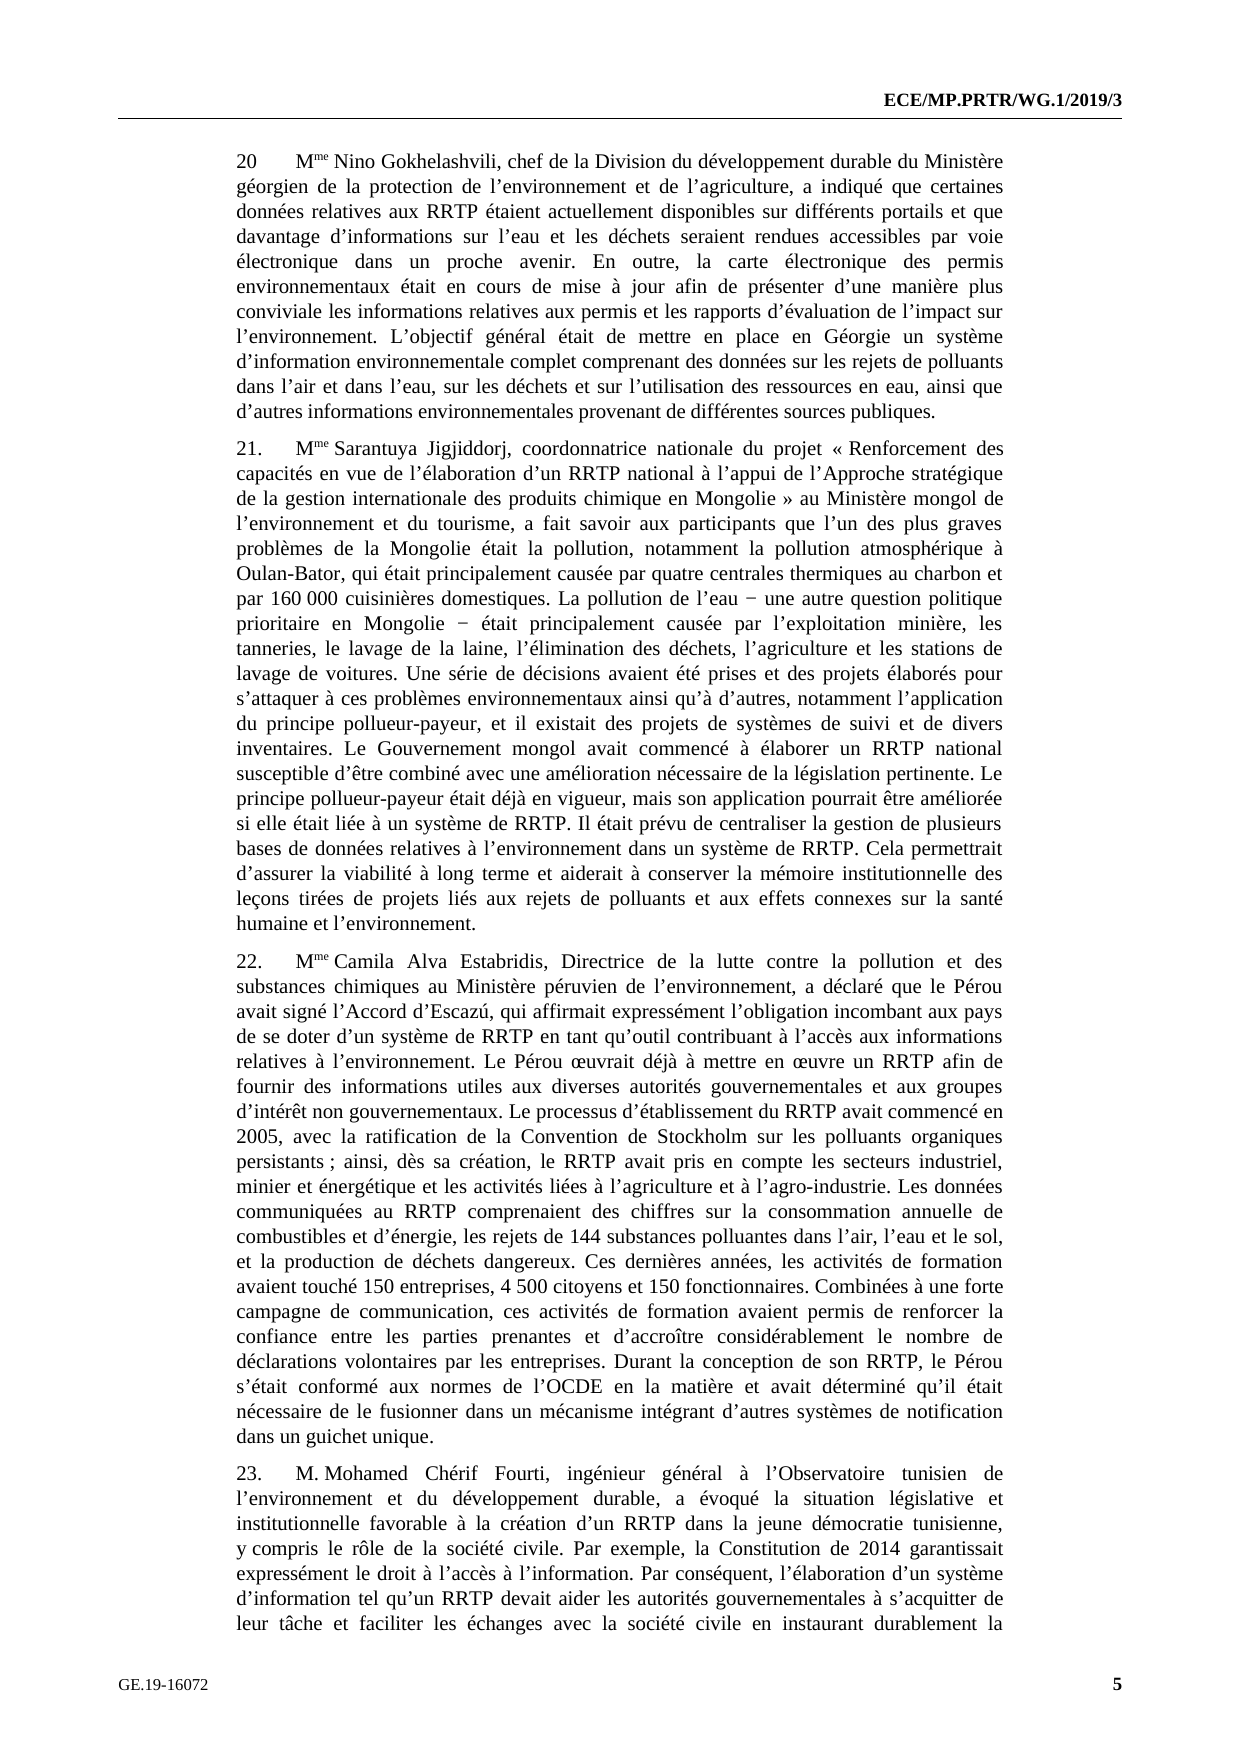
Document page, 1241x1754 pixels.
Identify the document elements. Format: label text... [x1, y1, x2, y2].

text 21. Mme Sarantuya Jigjiddorj, coordonnatrice nationale du projet « Renforcement des capacités en vue de l’élaboration d’un RRTP national à l’appui de l’Approche stratégique de la gestion internationale des produits chimique en Mongolie » au Ministère mongol de l’environnement et du tourisme, a fait savoir aux participants que l’un des plus graves problèmes de la Mongolie était la pollution, notamment la pollution atmosphérique à Oulan-Bator, qui était principalement causée par quatre centrales thermiques au charbon et par 160 000 cuisinières domestiques. La pollution de l’eau − une autre question politique prioritaire en Mongolie − était principalement causée par l’exploitation minière, les tanneries, le lavage de la laine, l’élimination des déchets, l’agriculture et les stations de lavage de voitures. Une série de décisions avaient été prises et des projets élaborés pour s’attaquer à ces problèmes environnementaux ainsi qu’à d’autres, notamment l’application du principe pollueur-payeur, et il existait des projets de systèmes de suivi et de divers inventaires. Le Gouvernement mongol avait commencé à élaborer un RRTP national susceptible d’être combiné avec une amélioration nécessaire de la législation pertinente. Le principe pollueur-payeur était déjà en vigueur, mais son application pourrait être améliorée si elle était liée à un système de RRTP. Il était prévu de centraliser la gestion de plusieurs bases de données relatives à l’environnement dans un système de RRTP. Cela permettrait d’assurer la viabilité à long terme et aiderait à conserver la mémoire institutionnelle des leçons tirées de projets liés aux rejets de polluants et aux effets connexes sur la santé humaine et l’environnement. [236, 435, 1004, 935]
text 20 Mme Nino Gokhelashvili, chef de la Division du développement durable du Ministère géorgien de la protection de l’environnement et de l’agriculture, a indiqué que certaines données relatives aux RRTP étaient actuellement disponibles sur différents portails et que davantage d’informations sur l’eau et les déchets seraient rendues accessibles par voie électronique dans un proche avenir. En outre, la carte électronique des permis environnementaux était en cours de mise à jour afin de présenter d’une manière plus conviviale les informations relatives aux permis et les rapports d’évaluation de l’impact sur l’environnement. L’objectif général était de mettre en place en Géorgie un système d’information environnementale complet comprenant des données sur les rejets de polluants dans l’air et dans l’eau, sur les déchets et sur l’utilisation des ressources en eau, ainsi que d’autres informations environnementales provenant de différentes sources publiques. [236, 148, 1004, 423]
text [236, 1460, 1004, 1635]
text 22. Mme Camila Alva Estabridis, Directrice de la lutte contre la pollution et des substances chimiques au Ministère péruvien de l’environnement, a déclaré que le Pérou avait signé l’Accord d’Escazú, qui affirmait expressément l’obligation incombant aux pays de se doter d’un système de RRTP en tant qu’outil contribuant à l’accès aux informations relatives à l’environnement. Le Pérou œuvrait déjà à mettre en œuvre un RRTP afin de fournir des informations utiles aux diverses autorités gouvernementales et aux groupes d’intérêt non gouvernementaux. Le processus d’établissement du RRTP avait commencé en 2005, avec la ratification de la Convention de Stockholm sur les polluants organiques persistants ; ainsi, dès sa création, le RRTP avait pris en compte les secteurs industriel, minier et énergétique et les activités liées à l’agriculture et à l’agro-industrie. Les données communiquées au RRTP comprenaient des chiffres sur la consommation annuelle de combustibles et d’énergie, les rejets de 144 substances polluantes dans l’air, l’eau et le sol, et la production de déchets dangereux. Ces dernières années, les activités de formation avaient touché 150 entreprises, 4 500 citoyens et 150 fonctionnaires. Combinées à une forte campagne de communication, ces activités de formation avaient permis de renforcer la confiance entre les parties prenantes et d’accroître considérablement le nombre de déclarations volontaires par les entreprises. Durant la conception de son RRTP, le Pérou s’était conformé aux normes de l’OCDE en la matière et avait déterminé qu’il était nécessaire de le fusionner dans un mécanisme intégrant d’autres systèmes de notification dans un guichet unique. [236, 948, 1004, 1448]
